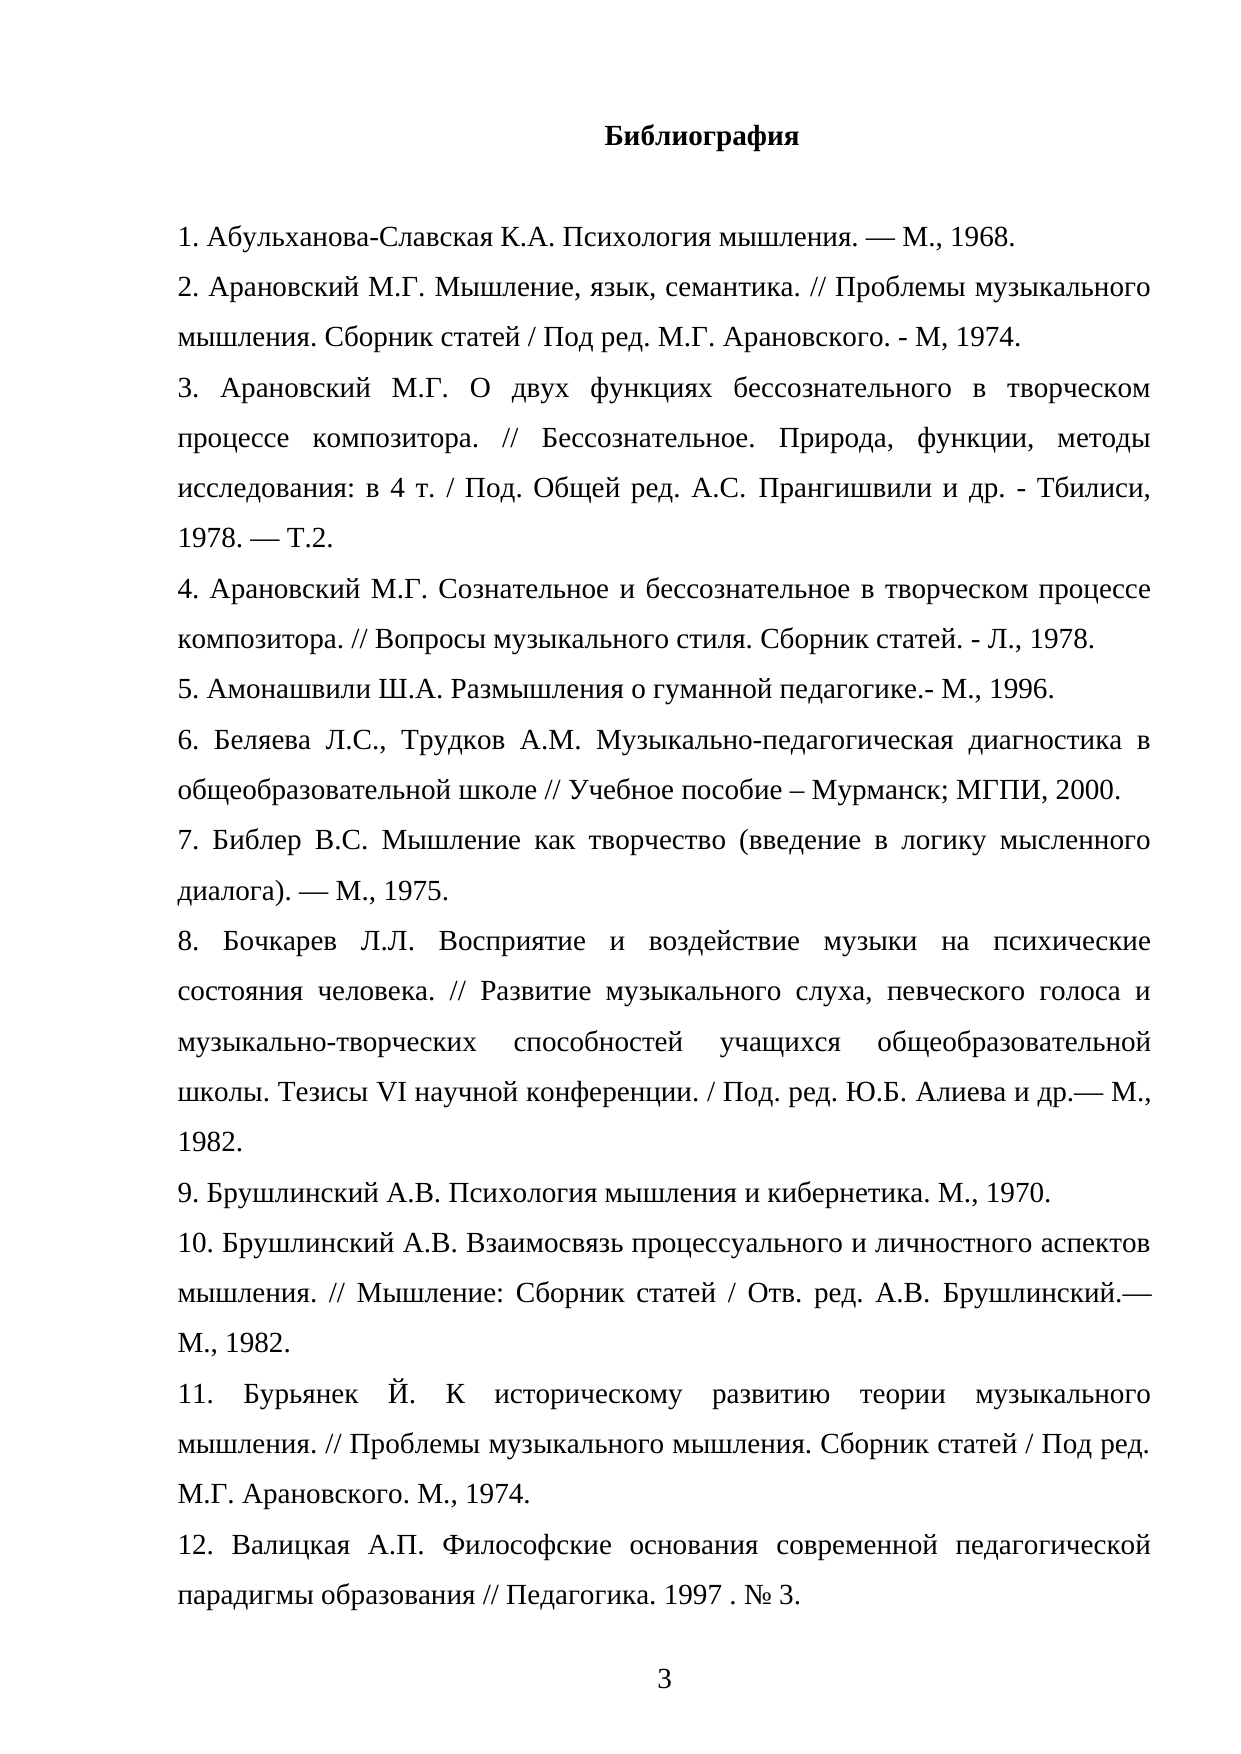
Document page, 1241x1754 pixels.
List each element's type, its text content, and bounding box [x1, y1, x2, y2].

text 9. Брушлинский А.В. Психология мышления и кибернетика. М., 1970. [177, 1175, 1152, 1208]
text Библиография [177, 118, 1152, 152]
text 12. Валицкая А.П. Философские основания современной педагогической парадигмы образования // Педагогика. 1997 . № 3. [177, 1527, 1152, 1611]
text 4. Арановский М.Г. Сознательное и бессознательное в творческом процессе композитора. // Вопросы музыкального стиля. Сборник статей. - Л., 1978. [177, 571, 1152, 655]
text 10. Брушлинский А.В. Взаимосвязь процессуального и личностного аспектов мышления. // Мышление: Сборник статей / Отв. ред. А.В. Брушлинский.— М., 1982. [177, 1225, 1152, 1359]
text 6. Беляева Л.С., Трудков А.М. Музыкально-педагогическая диагностика в общеобразовательной школе // Учебное пособие – Мурманск; МГПИ, 2000. [177, 722, 1152, 806]
text 2. Арановский М.Г. Мышление, язык, семантика. // Проблемы музыкального мышления. Сборник статей / Под ред. М.Г. Арановского. - М, 1974. [177, 269, 1152, 353]
text 1. Абульханова-Славская К.А. Психология мышления. — М., 1968. [177, 219, 1152, 252]
text 7. Библер В.С. Мышление как творчество (введение в логику мысленного диалога). — М., 1975. [177, 822, 1152, 906]
text 8. Бочкарев Л.Л. Восприятие и воздействие музыки на психические состояния человека. // Развитие музыкального слуха, певческого голоса и музыкально-творческих способностей учащихся общеобразовательной школы. Тезисы VI научной конференции. / Под. ред. Ю.Б. Алиева и др.— М., 1982. [177, 923, 1152, 1158]
text 5. Амонашвили Ш.А. Размышления о гуманной педагогике.- М., 1996. [177, 672, 1152, 705]
text 3. Арановский М.Г. О двух функциях бессознательного в творческом процессе композитора. // Бессознательное. Природа, функции, методы исследования: в 4 т. / Под. Общей ред. А.С. Прангишвили и др. - Тбилиси, 1978. — Т.2. [177, 370, 1152, 554]
text 11. Бурьянек Й. К историческому развитию теории музыкального мышления. // Проблемы музыкального мышления. Сборник статей / Под ред. М.Г. Арановского. М., 1974. [177, 1376, 1152, 1510]
